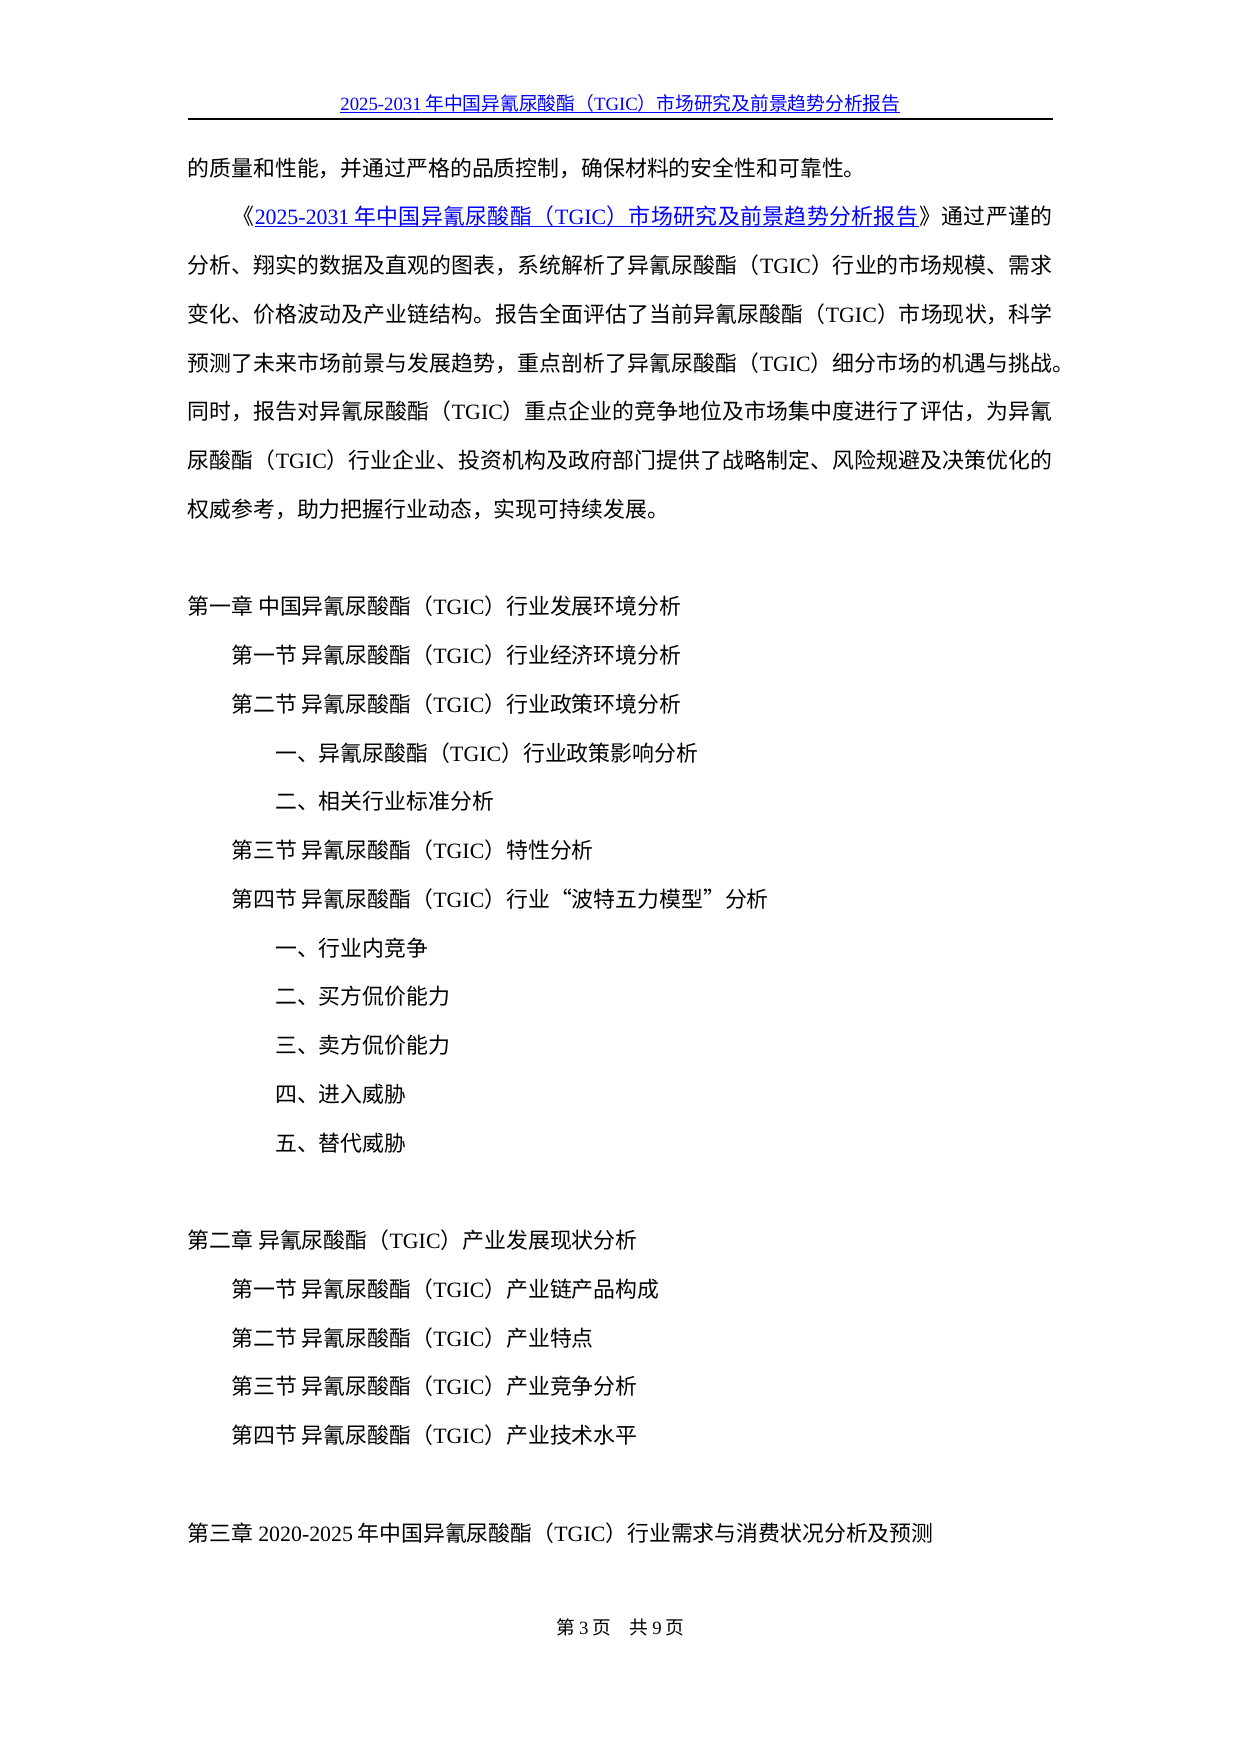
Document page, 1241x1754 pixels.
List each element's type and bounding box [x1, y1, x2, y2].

text [187, 150, 1053, 1548]
